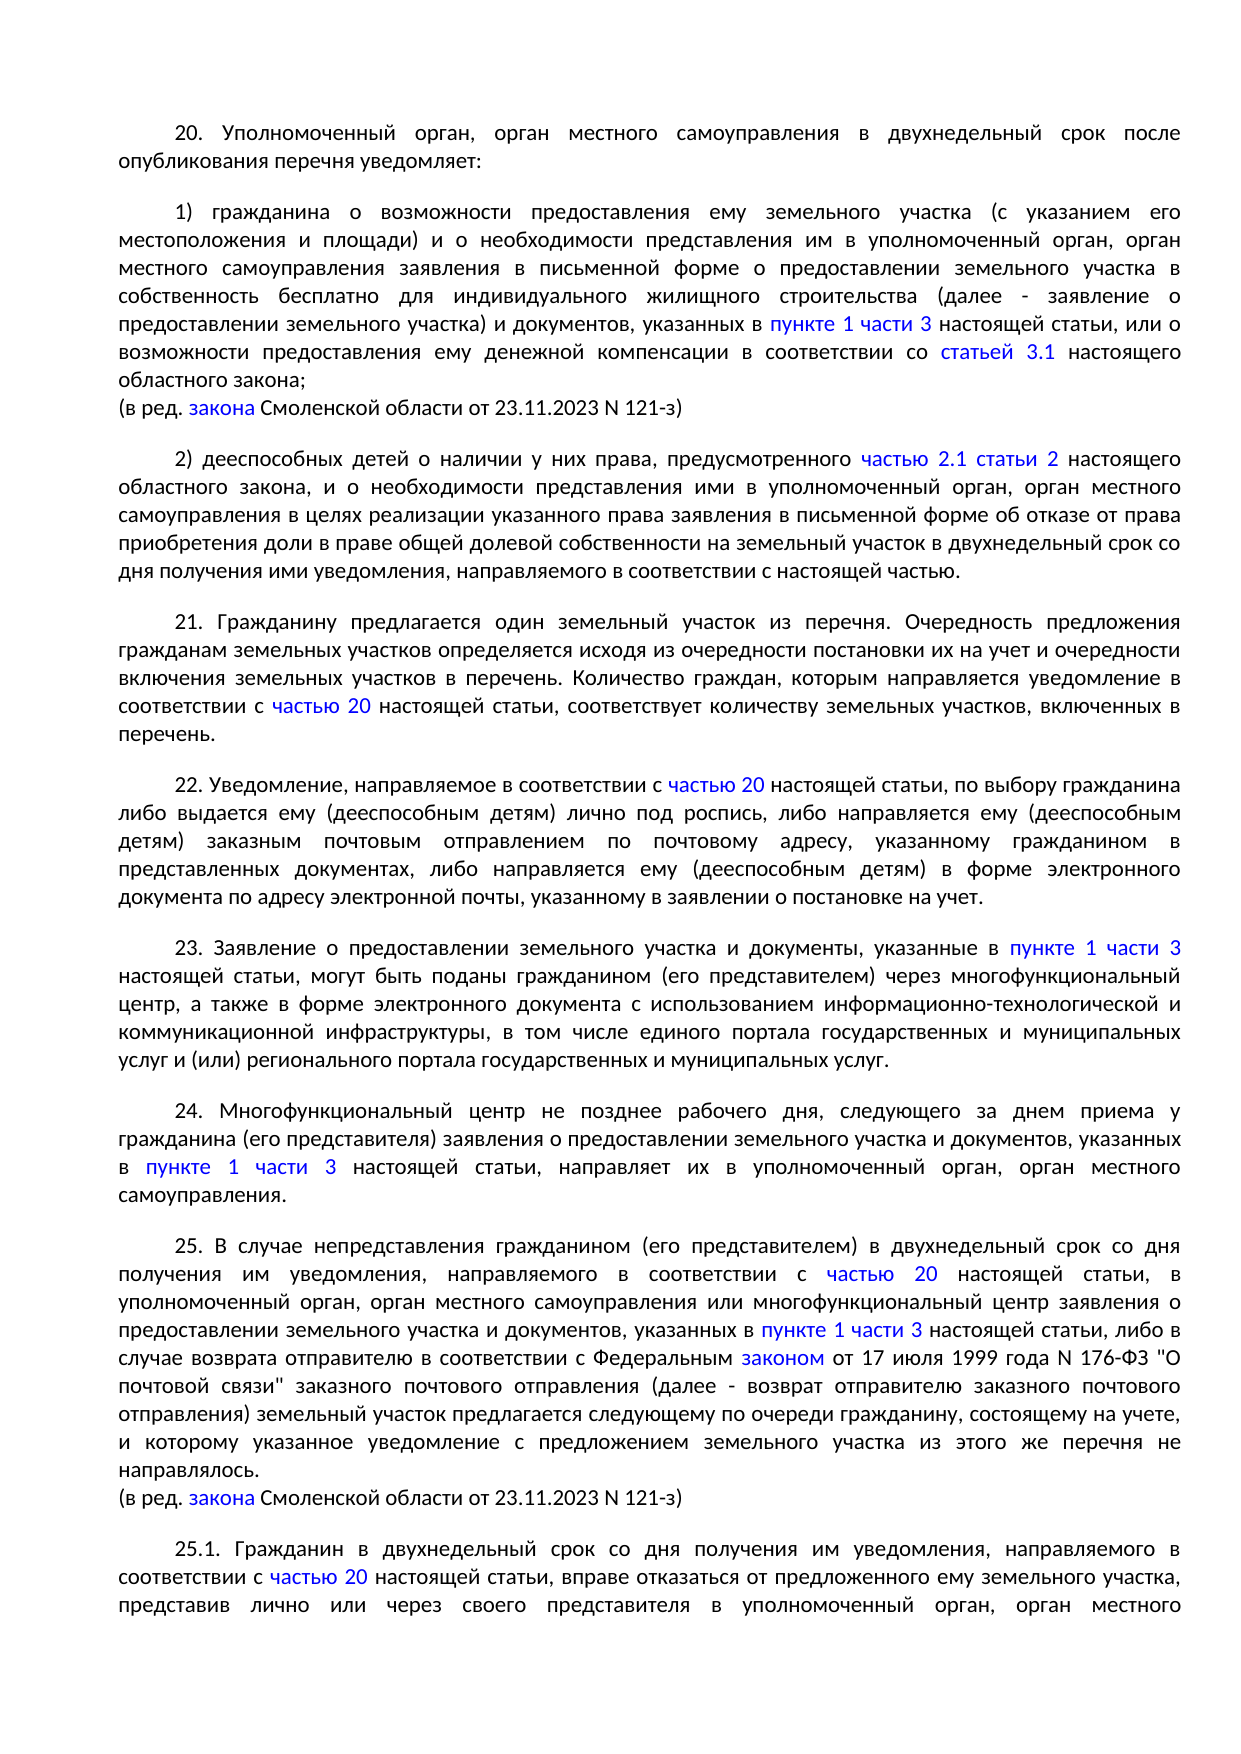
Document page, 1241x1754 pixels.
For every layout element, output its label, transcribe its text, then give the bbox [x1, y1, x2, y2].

text (в ред. закона Смоленской области от 23.11.2023 N 121-з) [118, 1483, 1181, 1511]
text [118, 1534, 1181, 1618]
text 1) гражданина о возможности предоставления ему земельного участка (с указанием его местоположения и площади) и о необходимости представления им в уполномоченный орган, орган местного самоуправления заявления в письменной форме о предоставлении земельного участка в собственность бесплатно для индивидуального жилищного строительства (далее - заявление о предоставлении земельного участка) и документов, указанных в пункте 1 части 3 настоящей статьи, или о возможности предоставления ему денежной компенсации в соответствии со статьей 3.1 настоящего областного закона; [118, 197, 1181, 393]
text 21. Гражданину предлагается один земельный участок из перечня. Очередность предложения гражданам земельных участков определяется исходя из очередности постановки их на учет и очередности включения земельных участков в перечень. Количество граждан, которым направляется уведомление в соответствии с частью 20 настоящей статьи, соответствует количеству земельных участков, включенных в перечень. [118, 607, 1181, 747]
text 2) дееспособных детей о наличии у них права, предусмотренного частью 2.1 статьи 2 настоящего областного закона, и о необходимости представления ими в уполномоченный орган, орган местного самоуправления в целях реализации указанного права заявления в письменной форме об отказе от права приобретения доли в праве общей долевой собственности на земельный участок в двухнедельный срок со дня получения ими уведомления, направляемого в соответствии с настоящей частью. [118, 444, 1181, 584]
text 23. Заявление о предоставлении земельного участка и документы, указанные в пункте 1 части 3 настоящей статьи, могут быть поданы гражданином (его представителем) через многофункциональный центр, а также в форме электронного документа с использованием информационно-технологической и коммуникационной инфраструктуры, в том числе единого портала государственных и муниципальных услуг и (или) регионального портала государственных и муниципальных услуг. [118, 933, 1181, 1073]
text 24. Многофункциональный центр не позднее рабочего дня, следующего за днем приема у гражданина (его представителя) заявления о предоставлении земельного участка и документов, указанных в пункте 1 части 3 настоящей статьи, направляет их в уполномоченный орган, орган местного самоуправления. [118, 1096, 1181, 1208]
text 22. Уведомление, направляемое в соответствии с частью 20 настоящей статьи, по выбору гражданина либо выдается ему (дееспособным детям) лично под роспись, либо направляется ему (дееспособным детям) заказным почтовым отправлением по почтовому адресу, указанному гражданином в представленных документах, либо направляется ему (дееспособным детям) в форме электронного документа по адресу электронной почты, указанному в заявлении о постановке на учет. [118, 770, 1181, 910]
text 25. В случае непредставления гражданином (его представителем) в двухнедельный срок со дня получения им уведомления, направляемого в соответствии с частью 20 настоящей статьи, в уполномоченный орган, орган местного самоуправления или многофункциональный центр заявления о предоставлении земельного участка и документов, указанных в пункте 1 части 3 настоящей статьи, либо в случае возврата отправителю в соответствии с Федеральным законом от 17 июля 1999 года N 176-ФЗ "О почтовой связи" заказного почтового отправления (далее - возврат отправителю заказного почтового отправления) земельный участок предлагается следующему по очереди гражданину, состоящему на учете, и которому указанное уведомление с предложением земельного участка из этого же перечня не направлялось. [118, 1231, 1181, 1483]
text (в ред. закона Смоленской области от 23.11.2023 N 121-з) [118, 393, 1181, 421]
text 20. Уполномоченный орган, орган местного самоуправления в двухнедельный срок после опубликования перечня уведомляет: [118, 118, 1181, 174]
